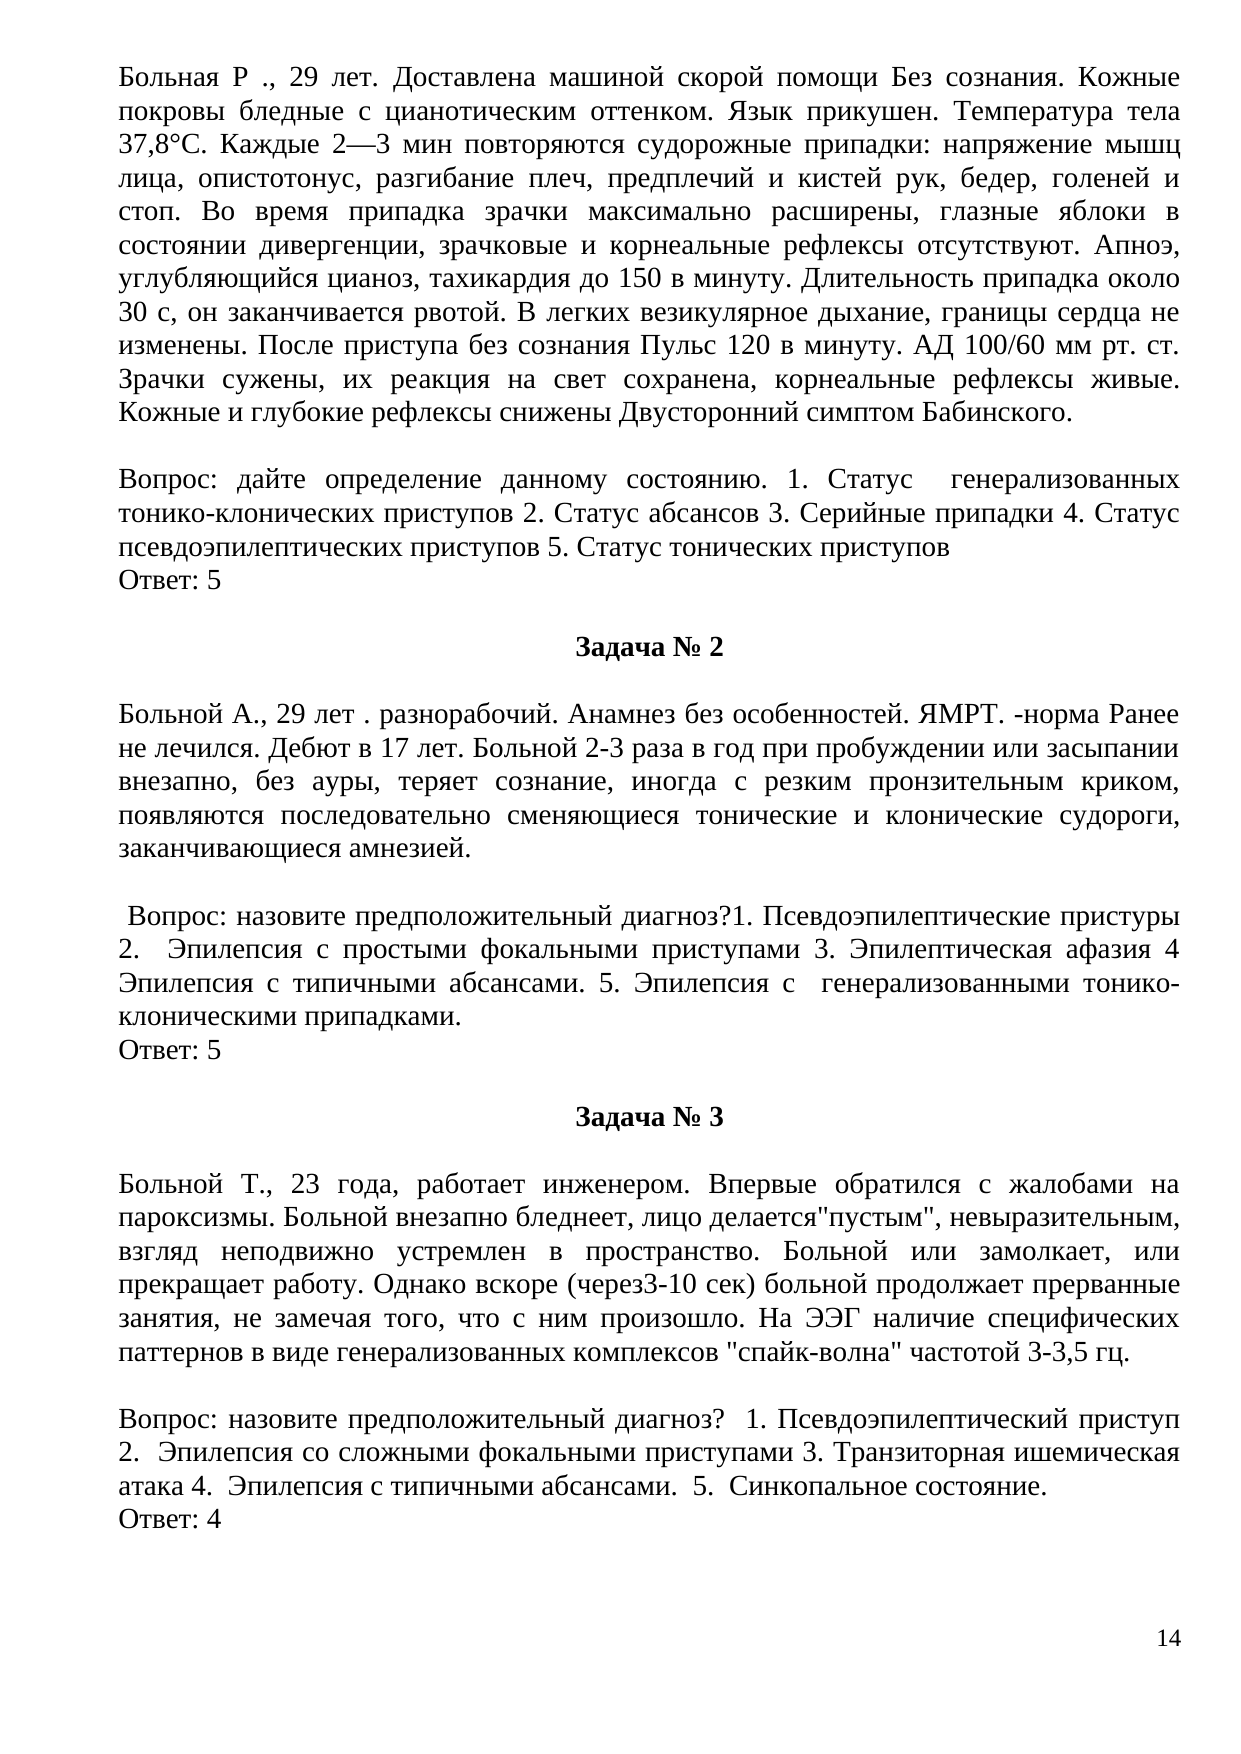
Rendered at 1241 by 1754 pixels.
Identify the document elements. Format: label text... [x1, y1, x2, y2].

text Ответ: 4 [118, 1501, 1181, 1535]
text Задача № 3 [118, 1099, 1181, 1132]
text Вопрос: назовите предположительный диагноз?1. Псевдоэпилептические пристуры 2. Эпилепсия с простыми фокальными приступами 3. Эпилептическая афазия 4 Эпилепсия с типичными абсансами. 5. Эпилепсия с генерализованными тонико-клоническими припадками. [118, 898, 1181, 1032]
text Задача № 2 [118, 629, 1181, 663]
text Ответ: 5 [118, 1032, 1181, 1065]
text Вопрос: дайте определение данному состоянию. 1. Статус генерализованных тонико-клонических приступов 2. Статус абсансов 3. Серийные припадки 4. Статус псевдоэпилептических приступов 5. Статус тонических приступов [118, 462, 1181, 562]
text Больной А., 29 лет . разнорабочий. Анамнез без особенностей. ЯМРТ. -норма Ранее не лечился. Дебют в 17 лет. Больной 2-3 раза в год при пробуждении или засыпании внезапно, без ауры, теряет сознание, иногда с резким пронзительным криком, появляются последовательно сменяющиеся тонические и клонические судороги, заканчивающиеся амнезией. [118, 696, 1181, 864]
text Ответ: 5 [118, 562, 1181, 596]
text Вопрос: назовите предположительный диагноз? 1. Псевдоэпилептический приступ 2. Эпилепсия со сложными фокальными приступами 3. Транзиторная ишемическая атака 4. Эпилепсия с типичными абсансами. 5. Синкопальное состояние. [118, 1401, 1181, 1501]
text Больной Т., 23 года, работает инженером. Впервые обратился с жалобами на пароксизмы. Больной внезапно бледнеет, лицо делается"пустым", невыразительным, взгляд неподвижно устремлен в пространство. Больной или замолкает, или прекращает работу. Однако вскоре (через3-10 сек) больной продолжает прерванные занятия, не замечая того, что с ним произошло. На ЭЭГ наличие специфических паттернов в виде генерализованных комплексов "спайк-волна" частотой 3-3,5 гц. [118, 1166, 1181, 1367]
text Больная Р ., 29 лет. Доставлена машиной скорой помощи Без сознания. Кожные покровы бледные с цианотическим оттенком. Язык прикушен. Температура тела 37,8°С. Каждые 2—3 мин повторяются судорожные припадки: напряжение мышц лица, опистотонус, разгибание плеч, предплечий и кистей рук, бедер, голеней и стоп. Во время припадка зрачки максимально расширены, глазные яблоки в состоянии дивергенции, зрачковые и корнеальные рефлексы отсутствуют. Апноэ, углубляющийся цианоз, тахикардия до 150 в минуту. Длительность припадка около 30 с, он заканчивается рвотой. В легких везикулярное дыхание, границы сердца не изменены. После приступа без сознания Пульс 120 в минуту. АД 100/60 мм рт. ст. Зрачки сужены, их реакция на свет сохранена, корнеальные рефлексы живые. Кожные и глубокие рефлексы снижены Двусторонний симптом Бабинского. [118, 59, 1181, 428]
